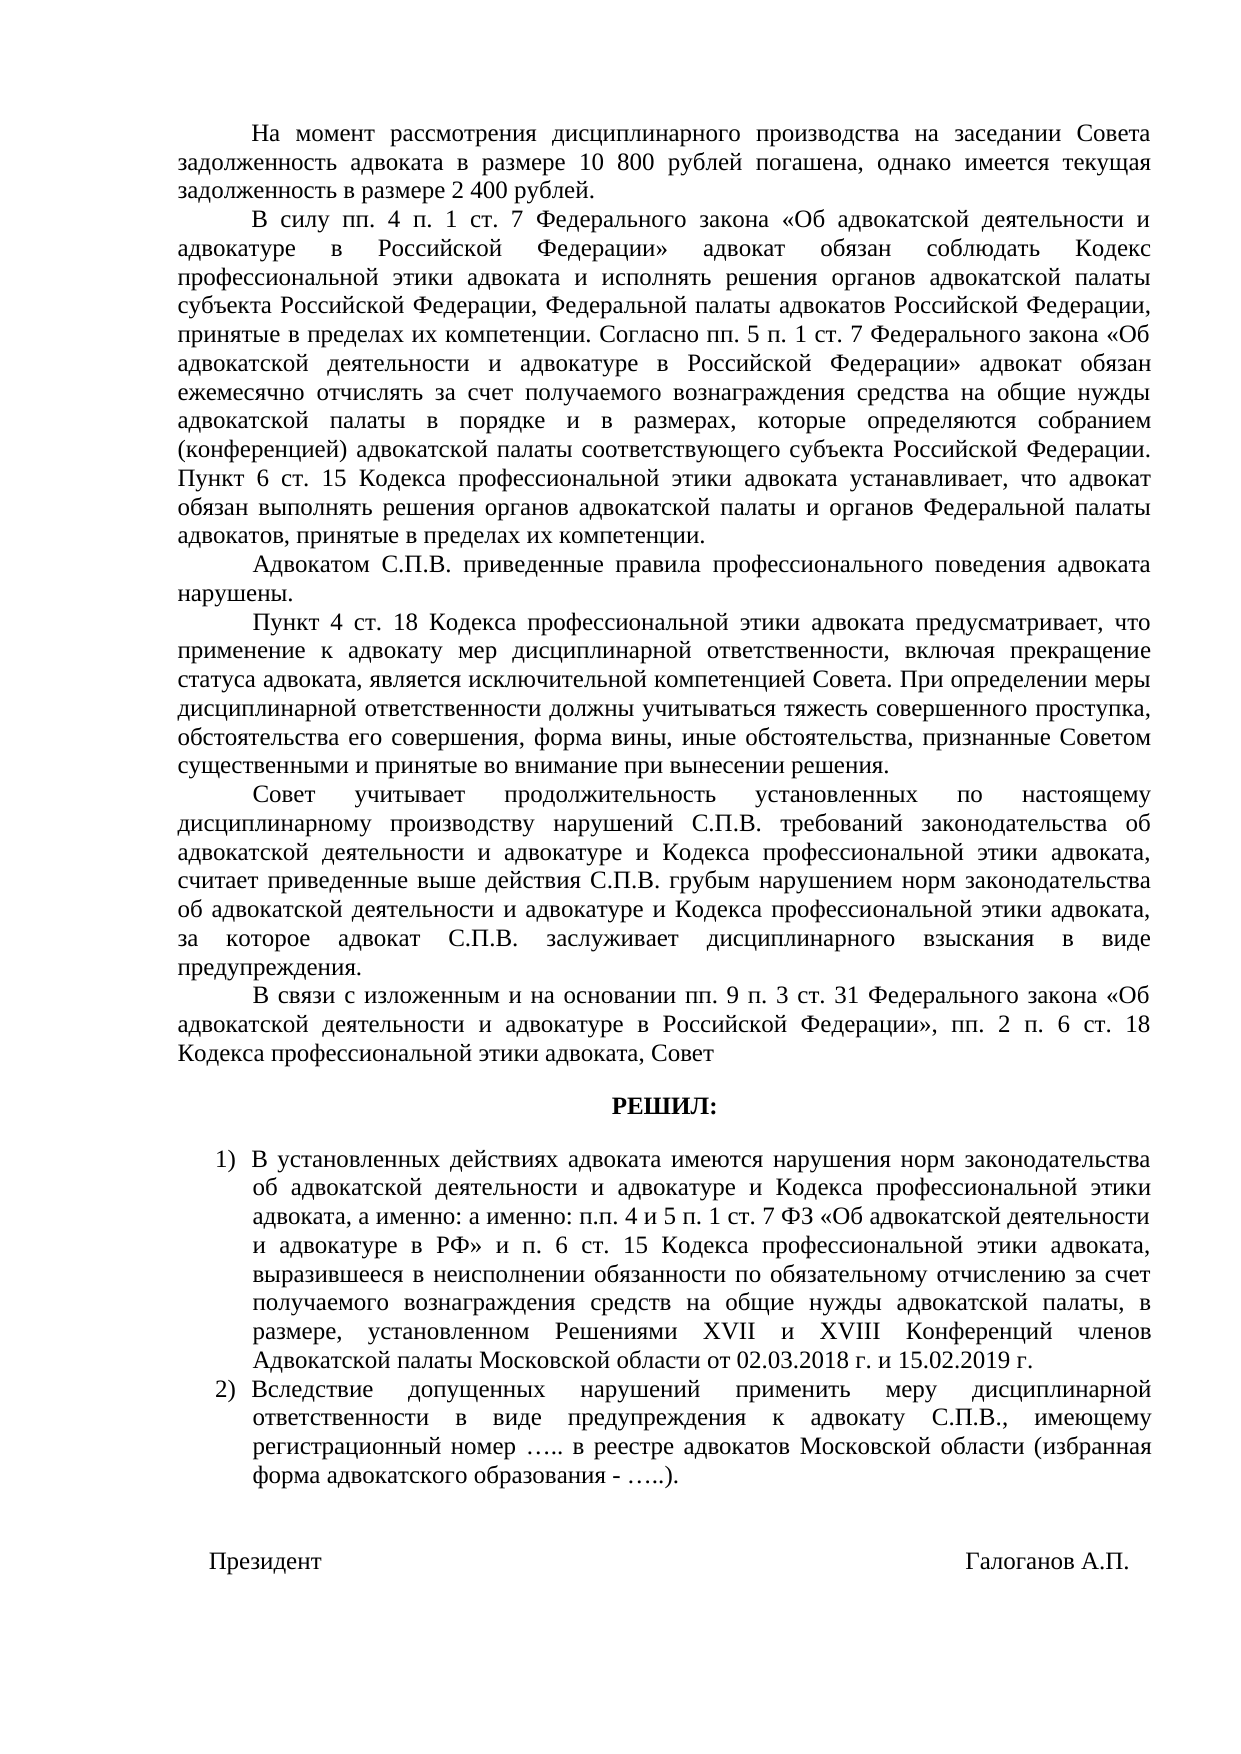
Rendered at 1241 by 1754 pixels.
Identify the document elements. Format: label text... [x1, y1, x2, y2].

list Вследствие допущенных нарушений применить меру дисциплинарной ответственности в виде предупреждения к адвокату С.П.В., имеющему регистрационный номер ….. в реестре адвокатов Московской области (избранная форма адвокатского образования - …..). [215, 1374, 1152, 1489]
text Совет учитывает продолжительность установленных по настоящему дисциплинарному производству нарушений С.П.В. требований законодательства об адвокатской деятельности и адвокатуре и Кодекса профессиональной этики адвоката, считает приведенные выше действия С.П.В. грубым нарушением норм законодательства об адвокатской деятельности и адвокатуре и Кодекса профессиональной этики адвоката, за которое адвокат С.П.В. заслуживает дисциплинарного взыскания в виде предупреждения. [177, 779, 1152, 981]
list В установленных действиях адвоката имеются нарушения норм законодательства об адвокатской деятельности и адвокатуре и Кодекса профессиональной этики адвоката, а именно: а именно: п.п. 4 и 5 п. 1 ст. 7 ФЗ «Об адвокатской деятельности и адвокатуре в РФ» и п. 6 ст. 15 Кодекса профессиональной этики адвоката, выразившееся в неисполнении обязанности по обязательному отчислению за счет получаемого вознаграждения средств на общие нужды адвокатской палаты, в размере, установленном Решениями XVII и XVIII Конференций членов Адвокатской палаты Московской области от 02.03.2018 г. и 15.02.2019 г. [215, 1144, 1152, 1374]
text В связи с изложенным и на основании пп. 9 п. 3 ст. 31 Федерального закона «Об адвокатской деятельности и адвокатуре в Российской Федерации», пп. 2 п. 6 ст. 18 Кодекса профессиональной этики адвоката, Совет [177, 981, 1152, 1067]
text Адвокатом С.П.В. приведенные правила профессионального поведения адвоката нарушены. [177, 549, 1152, 607]
text В силу пп. 4 п. 1 ст. 7 Федерального закона «Об адвокатской деятельности и адвокатуре в Российской Федерации» адвокат обязан соблюдать Кодекс профессиональной этики адвоката и исполнять решения органов адвокатской палаты субъекта Российской Федерации, Федеральной палаты адвокатов Российской Федерации, принятые в пределах их компетенции. Согласно пп. 5 п. 1 ст. 7 Федерального закона «Об адвокатской деятельности и адвокатуре в Российской Федерации» адвокат обязан ежемесячно отчислять за счет получаемого вознаграждения средства на общие нужды адвокатской палаты в порядке и в размерах, которые определяются собранием (конференцией) адвокатской палаты соответствующего субъекта Российской Федерации. Пункт 6 ст. 15 Кодекса профессиональной этики адвоката устанавливает, что адвокат обязан выполнять решения органов адвокатской палаты и органов Федеральной палаты адвокатов, принятые в пределах их компетенции. [177, 204, 1152, 549]
text РЕШИЛ: [177, 1091, 1152, 1120]
text Пункт 4 ст. 18 Кодекса профессиональной этики адвоката предусматривает, что применение к адвокату мер дисциплинарной ответственности, включая прекращение статуса адвоката, является исключительной компетенцией Совета. При определении меры дисциплинарной ответственности должны учитываться тяжесть совершенного проступка, обстоятельства его совершения, форма вины, иные обстоятельства, признанные Советом существенными и принятые во внимание при вынесении решения. [177, 607, 1152, 779]
text Президент Галоганов А.П. [177, 1546, 1152, 1575]
text На момент рассмотрения дисциплинарного производства на заседании Совета задолженность адвоката в размере 10 800 рублей погашена, однако имеется текущая задолженность в размере 2 400 рублей. [177, 118, 1152, 204]
